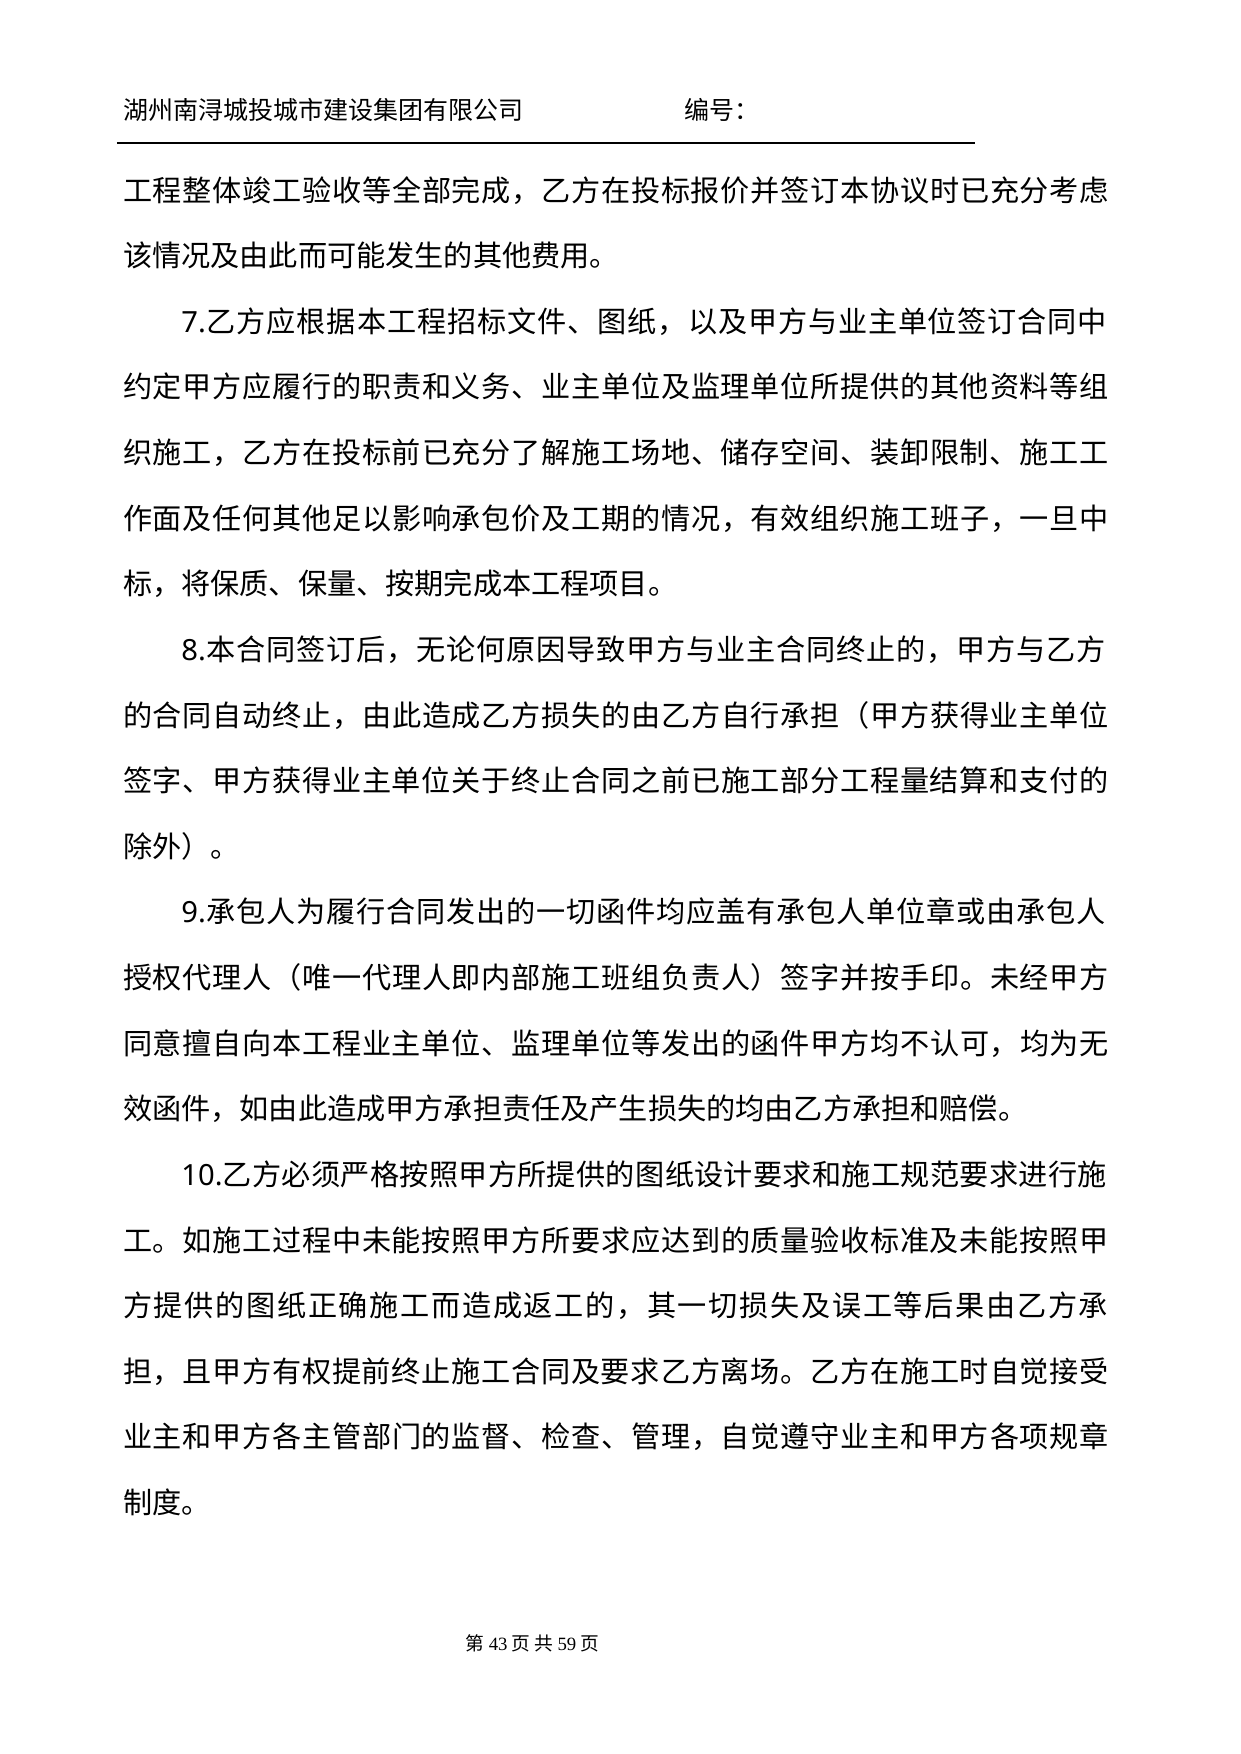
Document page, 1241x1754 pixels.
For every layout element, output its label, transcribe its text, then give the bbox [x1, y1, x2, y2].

text 7.乙方应根据本工程招标文件、图纸，以及甲方与业主单位签订合同中约定甲方应履行的职责和义务、业主单位及监理单位所提供的其他资料等组织施工，乙方在投标前已充分了解施工场地、储存空间、装卸限制、施工工作面及任何其他足以影响承包价及工期的情况，有效组织施工班子，一旦中标，将保质、保量、按期完成本工程项目。 [123, 287, 1108, 615]
text 9.承包人为履行合同发出的一切函件均应盖有承包人单位章或由承包人授权代理人（唯一代理人即内部施工班组负责人）签字并按手印。未经甲方同意擅自向本工程业主单位、监理单位等发出的函件甲方均不认可，均为无效函件，如由此造成甲方承担责任及产生损失的均由乙方承担和赔偿。 [123, 877, 1108, 1140]
text 8.本合同签订后，无论何原因导致甲方与业主合同终止的，甲方与乙方的合同自动终止，由此造成乙方损失的由乙方自行承担（甲方获得业主单位签字、甲方获得业主单位关于终止合同之前已施工部分工程量结算和支付的除外）。 [123, 615, 1108, 877]
text 10.乙方必须严格按照甲方所提供的图纸设计要求和施工规范要求进行施工。如施工过程中未能按照甲方所要求应达到的质量验收标准及未能按照甲方提供的图纸正确施工而造成返工的，其一切损失及误工等后果由乙方承担，且甲方有权提前终止施工合同及要求乙方离场。乙方在施工时自觉接受业主和甲方各主管部门的监督、检查、管理，自觉遵守业主和甲方各项规章制度。 [123, 1140, 1108, 1533]
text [123, 155, 1108, 287]
